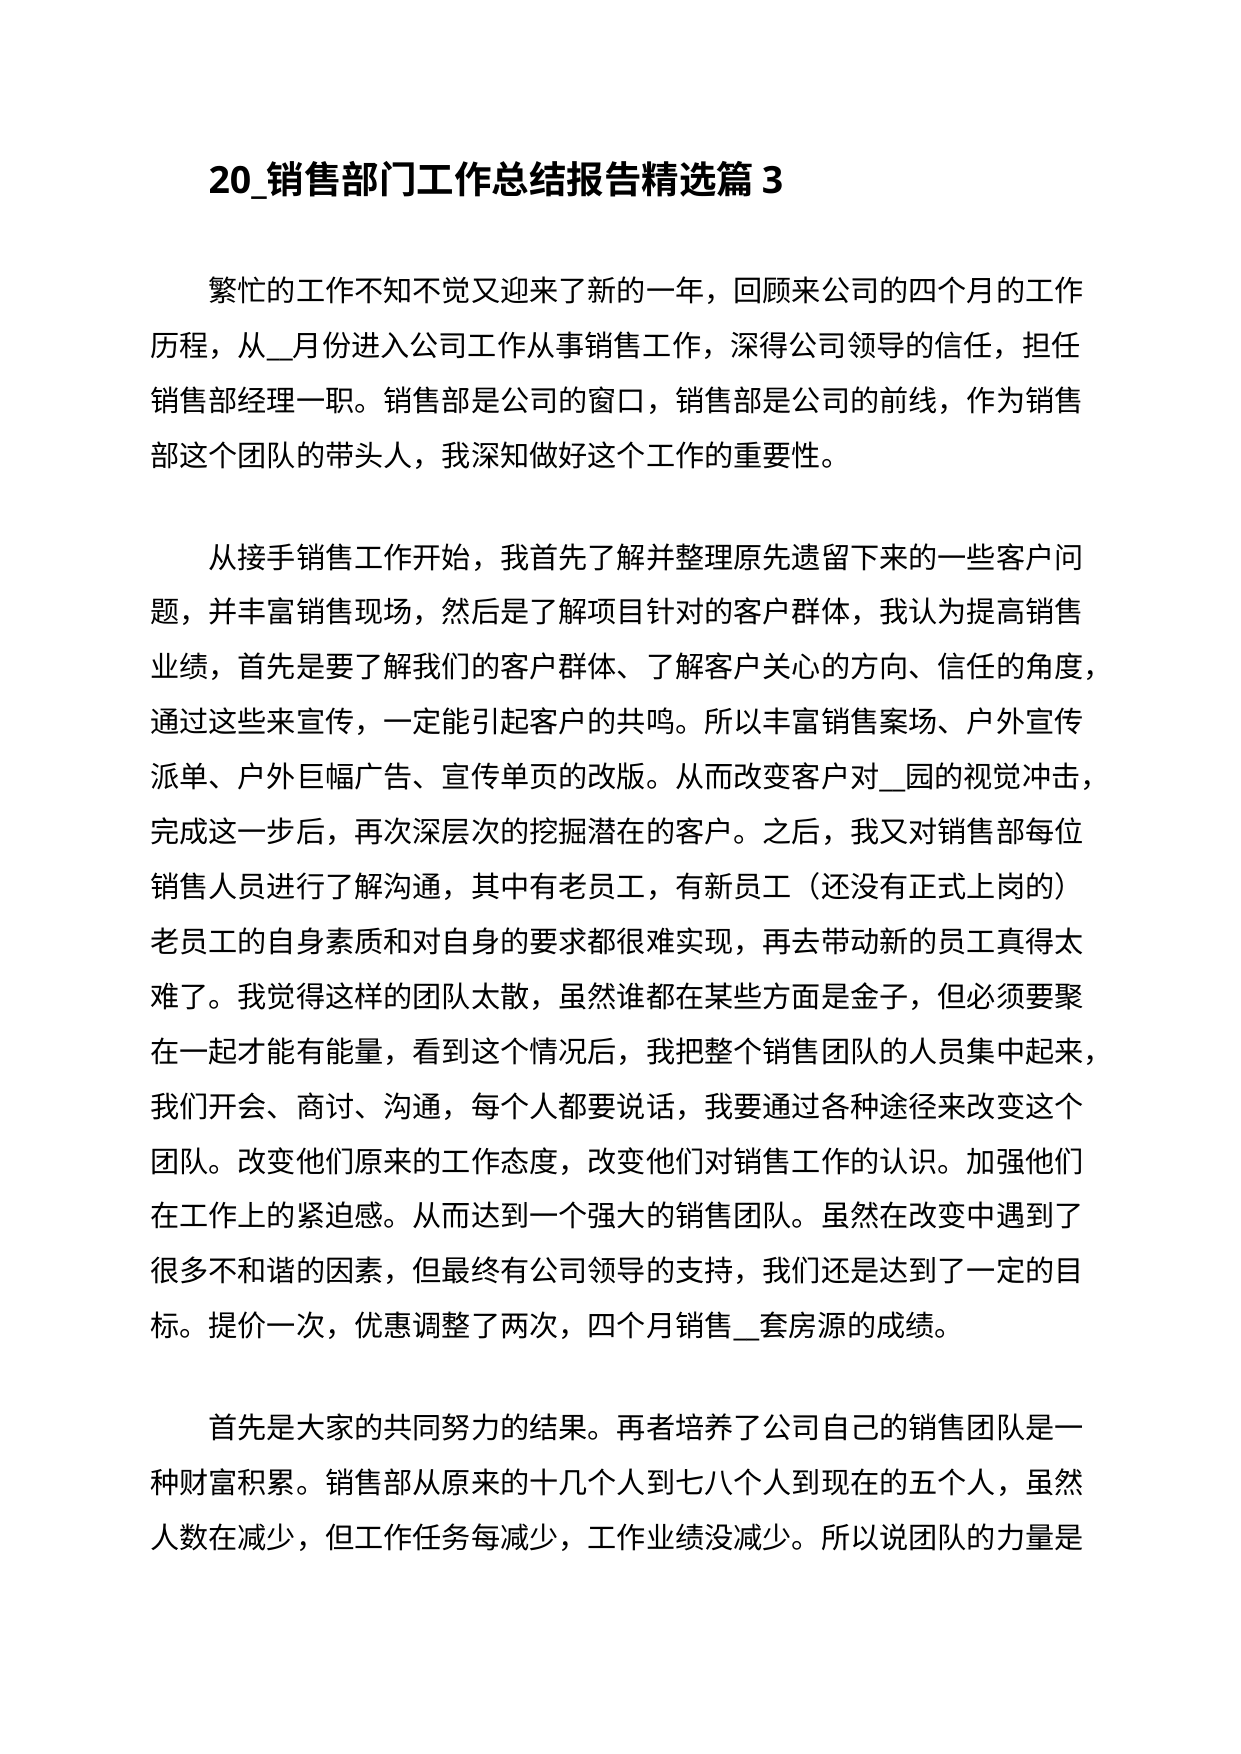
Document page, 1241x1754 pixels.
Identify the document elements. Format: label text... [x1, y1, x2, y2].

text 从接手销售工作开始，我首先了解并整理原先遗留下来的一些客户问题，并丰富销售现场，然后是了解项目针对的客户群体，我认为提高销售业绩，首先是要了解我们的客户群体、了解客户关心的方向、信任的角度，通过这些来宣传，一定能引起客户的共鸣。所以丰富销售案场、户外宣传派单、户外巨幅广告、宣传单页的改版。从而改变客户对__园的视觉冲击，完成这一步后，再次深层次的挖掘潜在的客户。之后，我又对销售部每位销售人员进行了解沟通，其中有老员工，有新员工（还没有正式上岗的）老员工的自身素质和对自身的要求都很难实现，再去带动新的员工真得太难了。我觉得这样的团队太散，虽然谁都在某些方面是金子，但必须要聚在一起才能有能量，看到这个情况后，我把整个销售团队的人员集中起来，我们开会、商讨、沟通，每个人都要说话，我要通过各种途径来改变这个团队。改变他们原来的工作态度，改变他们对销售工作的认识。加强他们在工作上的紧迫感。从而达到一个强大的销售团队。虽然在改变中遇到了很多不和谐的因素，但最终有公司领导的支持，我们还是达到了一定的目标。提价一次，优惠调整了两次，四个月销售__套房源的成绩。 [150, 534, 1090, 1345]
text 繁忙的工作不知不觉又迎来了新的一年，回顾来公司的四个月的工作历程，从__月份进入公司工作从事销售工作，深得公司领导的信任，担任销售部经理一职。销售部是公司的窗口，销售部是公司的前线，作为销售部这个团队的带头人，我深知做好这个工作的重要性。 [150, 268, 1090, 475]
text 20_销售部门工作总结报告精选篇3 [150, 150, 1090, 204]
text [150, 1405, 1090, 1557]
